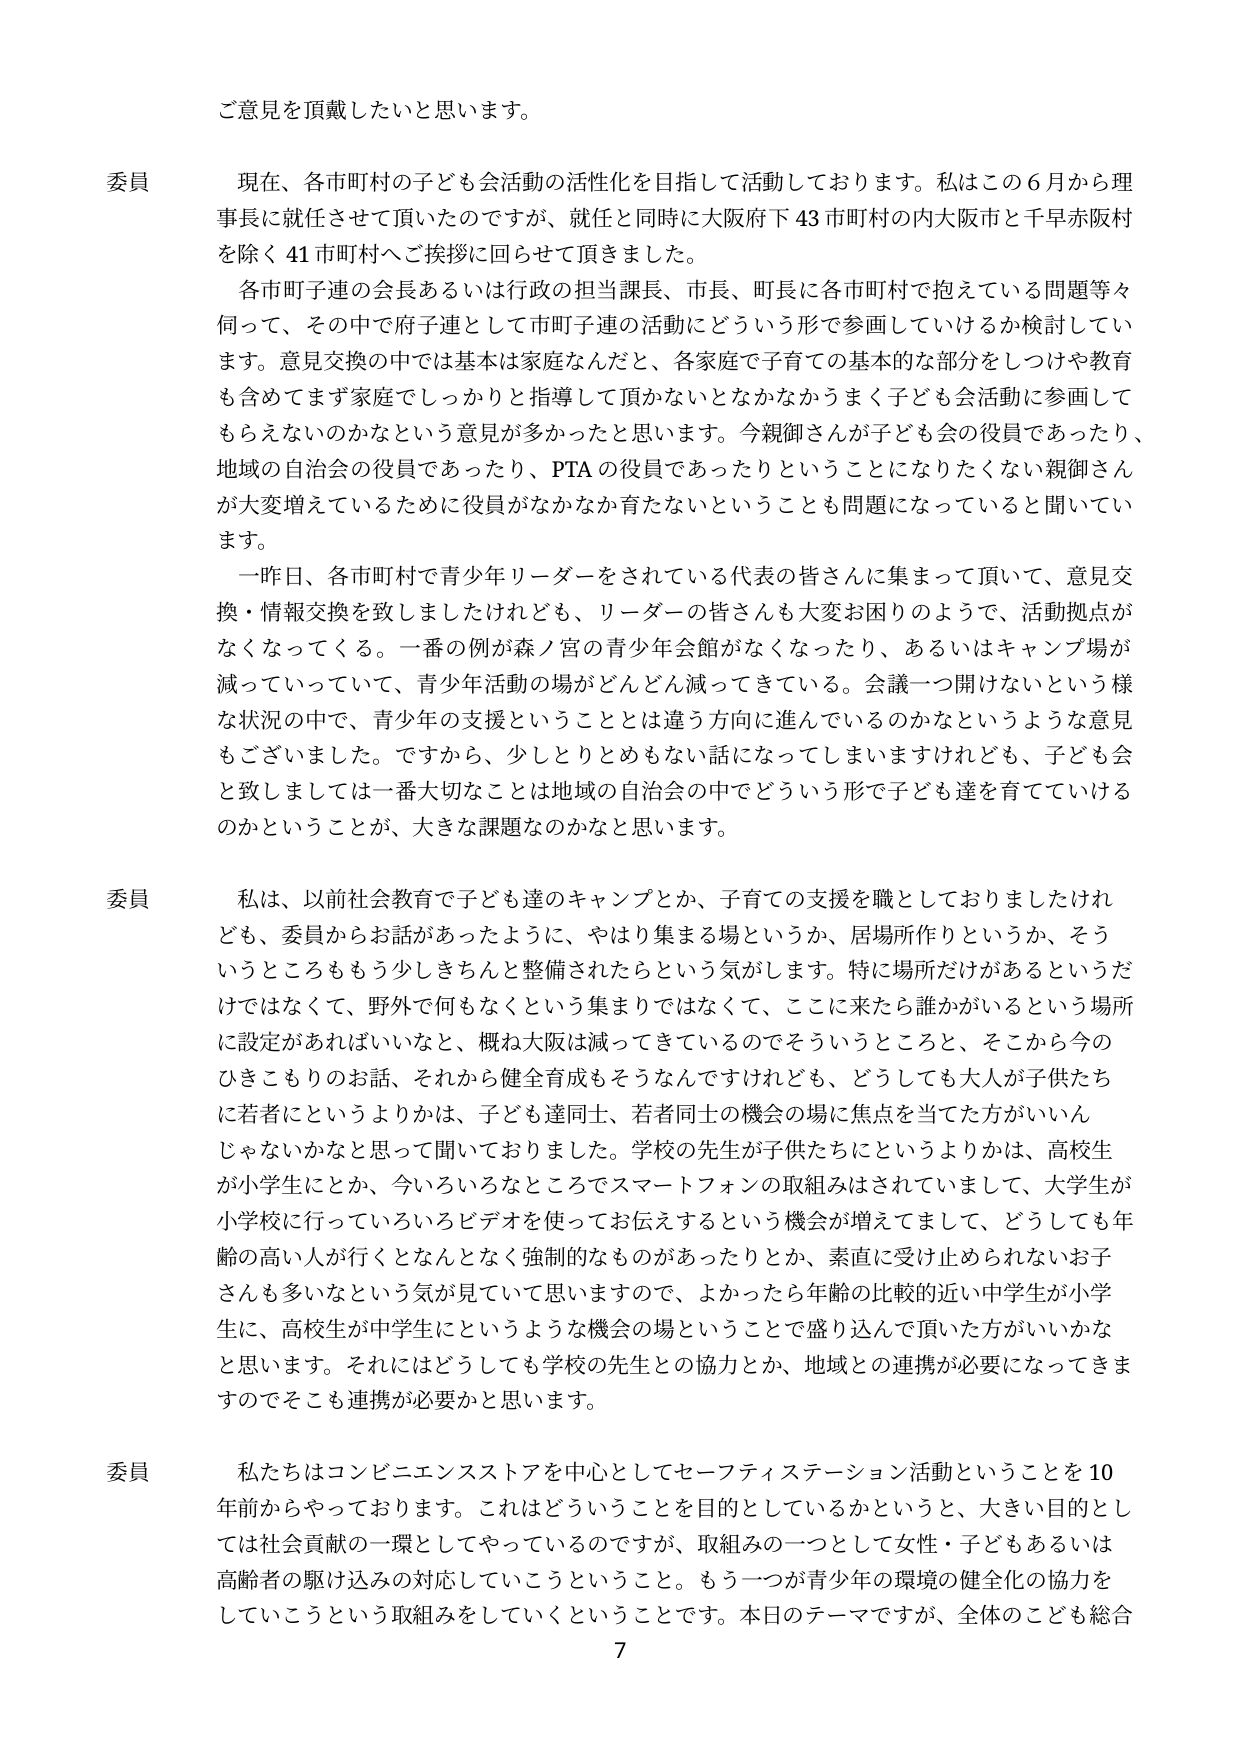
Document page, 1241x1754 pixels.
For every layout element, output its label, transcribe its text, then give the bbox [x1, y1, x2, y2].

text 委員 私は、以前社会教育で子ども達のキャンプとか、子育ての支援を職としておりましたけれども、委員からお話があったように、やはり集まる場というか、居場所作りというか、そういうところももう少しきちんと整備されたらという気がします。特に場所だけがあるというだけではなくて、野外で何もなくという集まりではなくて、ここに来たら誰かがいるという場所に設定があればいいなと、概ね大阪は減ってきているのでそういうところと、そこから今のひきこもりのお話、それから健全育成もそうなんですけれども、どうしても大人が子供たちに若者にというよりかは、子ども達同士、若者同士の機会の場に焦点を当てた方がいいんじゃないかなと思って聞いておりました。学校の先生が子供たちにというよりかは、高校生が小学生にとか、今いろいろなところでスマートフォンの取組みはされていまして、大学生が小学校に行っていろいろビデオを使ってお伝えするという機会が増えてまして、どうしても年齢の高い人が行くとなんとなく強制的なものがあったりとか、素直に受け止められないお子さんも多いなという気が見ていて思いますので、よかったら年齢の比較的近い中学生が小学生に、高校生が中学生にというような機会の場ということで盛り込んで頂いた方がいいかなと思います。それにはどうしても学校の先生との協力とか、地域との連携が必要になってきますのでそこも連携が必要かと思います。 [106, 880, 1134, 1417]
text 一昨日、各市町村で青少年リーダーをされている代表の皆さんに集まって頂いて、意見交換・情報交換を致しましたけれども、リーダーの皆さんも大変お困りのようで、活動拠点がなくなってくる。一番の例が森ノ宮の青少年会館がなくなったり、あるいはキャンプ場が減っていっていて、青少年活動の場がどんどん減ってきている。会議一つ開けないという様な状況の中で、青少年の支援ということとは違う方向に進んでいるのかなというような意見もございました。ですから、少しとりとめもない話になってしまいますけれども、子ども会と致しましては一番大切なことは地域の自治会の中でどういう形で子ども達を育てていけるのかということが、大きな課題なのかなと思います。 [216, 557, 1134, 844]
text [106, 92, 1134, 127]
text 各市町子連の会長あるいは行政の担当課長、市長、町長に各市町村で抱えている問題等々伺って、その中で府子連として市町子連の活動にどういう形で参画していけるか検討しています。意見交換の中では基本は家庭なんだと、各家庭で子育ての基本的な部分をしつけや教育も含めてまず家庭でしっかりと指導して頂かないとなかなかうまく子ども会活動に参画してもらえないのかなという意見が多かったと思います。今親御さんが子ども会の役員であったり、地域の自治会の役員であったり、PTAの役員であったりということになりたくない親御さんが大変増えているために役員がなかなか育たないということも問題になっていると聞いています。 [216, 271, 1134, 557]
text 委員 現在、各市町村の子ども会活動の活性化を目指して活動しております。私はこの６月から理事長に就任させて頂いたのですが、就任と同時に大阪府下43市町村の内大阪市と千早赤阪村を除く41市町村へご挨拶に回らせて頂きました。 [106, 163, 1134, 271]
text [106, 1453, 1134, 1632]
